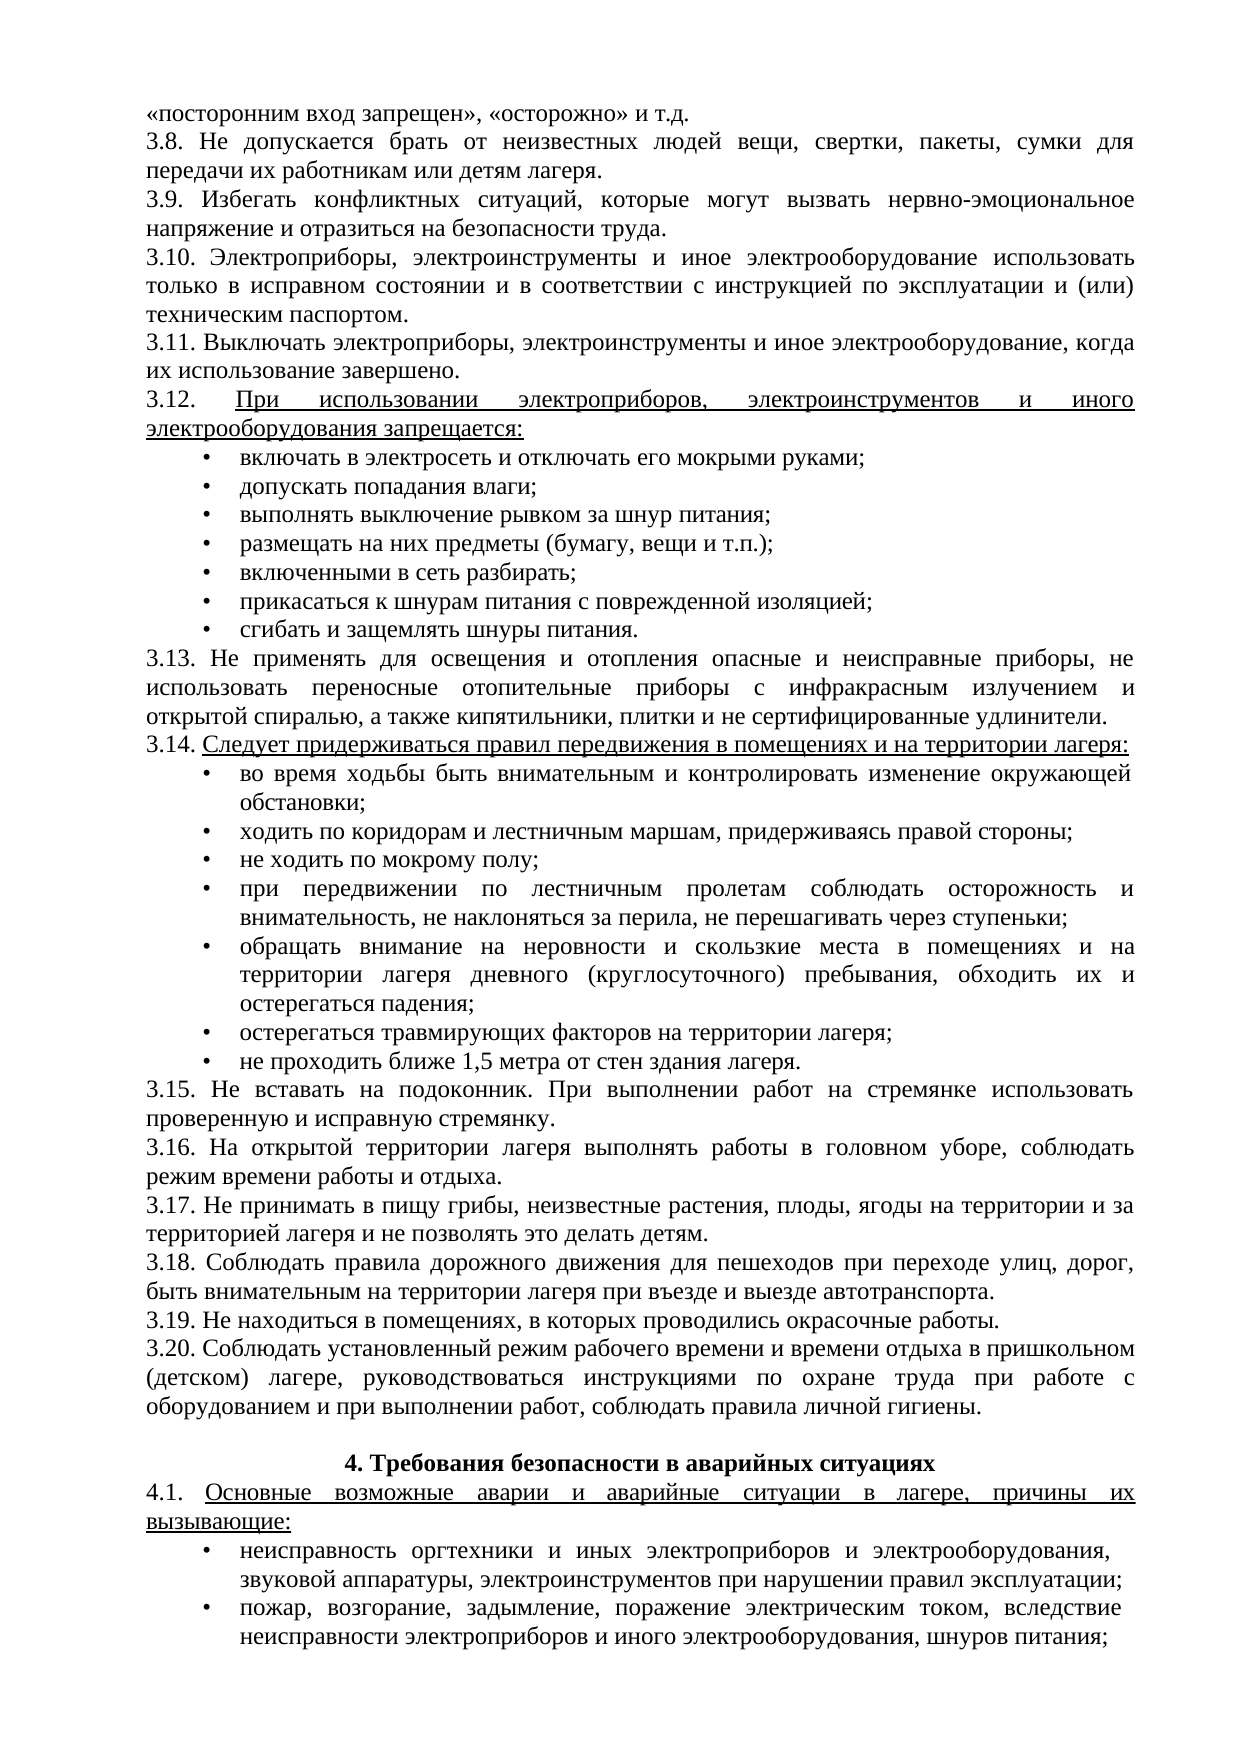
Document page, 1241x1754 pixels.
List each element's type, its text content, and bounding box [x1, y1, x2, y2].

list включать в электросеть и отключать его мокрыми руками; [202, 442, 1137, 471]
list Электроприборы, электроинструменты и иное электрооборудование использовать только в исправном состоянии и в соответствии с инструкцией по эксплуатации и (или) техническим паспортом. [146, 242, 1135, 328]
list неисправность оргтехники и иных электроприборов и электрооборудования, звуковой аппаратуры, электроинструментов при нарушении правил эксплуатации; [202, 1535, 1135, 1592]
text «посторонним вход запрещен», «осторожно» и т.д. [146, 98, 1137, 126]
list Не находиться в помещениях, в которых проводились окрасочные работы. [146, 1305, 1137, 1333]
list остерегаться травмирующих факторов на территории лагеря; [202, 1017, 1137, 1046]
list Следует придерживаться правил передвижения в помещениях и на территории лагеря: [146, 729, 1137, 758]
list не ходить по мокрому полу; [202, 844, 1137, 873]
list Основные возможные аварии и аварийные ситуации в лагере, причины их вызывающие: [146, 1477, 1135, 1535]
list При использовании электроприборов, электроинструментов и иного электрооборудования запрещается: [146, 384, 1135, 442]
list обращать внимание на неровности и скользкие места в помещениях и на территории лагеря дневного (круглосуточного) пребывания, обходить их и остерегаться падения; [202, 931, 1136, 1017]
list сгибать и защемлять шнуры питания. [202, 614, 1137, 643]
list Соблюдать правила дорожного движения для пешеходов при переходе улиц, дорог, быть внимательным на территории лагеря при въезде и выезде автотранспорта. [146, 1247, 1135, 1305]
list На открытой территории лагеря выполнять работы в головном уборе, соблюдать режим времени работы и отдыха. [146, 1132, 1135, 1189]
list не проходить ближе 1,5 метра от стен здания лагеря. [202, 1046, 1137, 1074]
list Не допускается брать от неизвестных людей вещи, свертки, пакеты, сумки для передачи их работникам или детям лагеря. [146, 126, 1135, 184]
list во время ходьбы быть внимательным и контролировать изменение окружающей обстановки; [202, 758, 1135, 816]
list допускать попадания влаги; [202, 471, 1137, 499]
list Не принимать в пищу грибы, неизвестные растения, плоды, ягоды на территории и за территорией лагеря и не позволять это делать детям. [146, 1190, 1135, 1247]
list Не вставать на подоконник. При выполнении работ на стремянке использовать проверенную и исправную стремянку. [146, 1074, 1135, 1132]
list Соблюдать установленный режим рабочего времени и времени отдыха в пришкольном (детском) лагере, руководствоваться инструкциями по охране труда при работе с оборудованием и при выполнении работ, соблюдать правила личной гигиены. [146, 1333, 1136, 1420]
list пожар, возгорание, задымление, поражение электрическим током, вследствие неисправности электроприборов и иного электрооборудования, шнуров питания; [202, 1592, 1135, 1650]
list выполнять выключение рывком за шнур питания; [202, 499, 1137, 528]
list Выключать электроприборы, электроинструменты и иное электрооборудование, когда их использование завершено. [146, 328, 1136, 384]
list Избегать конфликтных ситуаций, которые могут вызвать нервно-эмоциональное напряжение и отразиться на безопасности труда. [146, 184, 1136, 242]
list прикасаться к шнурам питания с поврежденной изоляцией; [202, 586, 1137, 614]
list размещать на них предметы (бумагу, вещи и т.п.); [202, 528, 1137, 557]
list включенными в сеть разбирать; [202, 557, 1137, 586]
subtitle Требования безопасности в аварийных ситуациях [344, 1449, 1137, 1477]
list при передвижении по лестничным пролетам соблюдать осторожность и внимательность, не наклоняться за перила, не перешагивать через ступеньки; [202, 873, 1135, 931]
list ходить по коридорам и лестничным маршам, придерживаясь правой стороны; [202, 816, 1137, 844]
list Не применять для освещения и отопления опасные и неисправные приборы, не использовать переносные отопительные приборы с инфракрасным излучением и открытой спиралью, а также кипятильники, плитки и не сертифицированные удлинители. [146, 643, 1135, 729]
